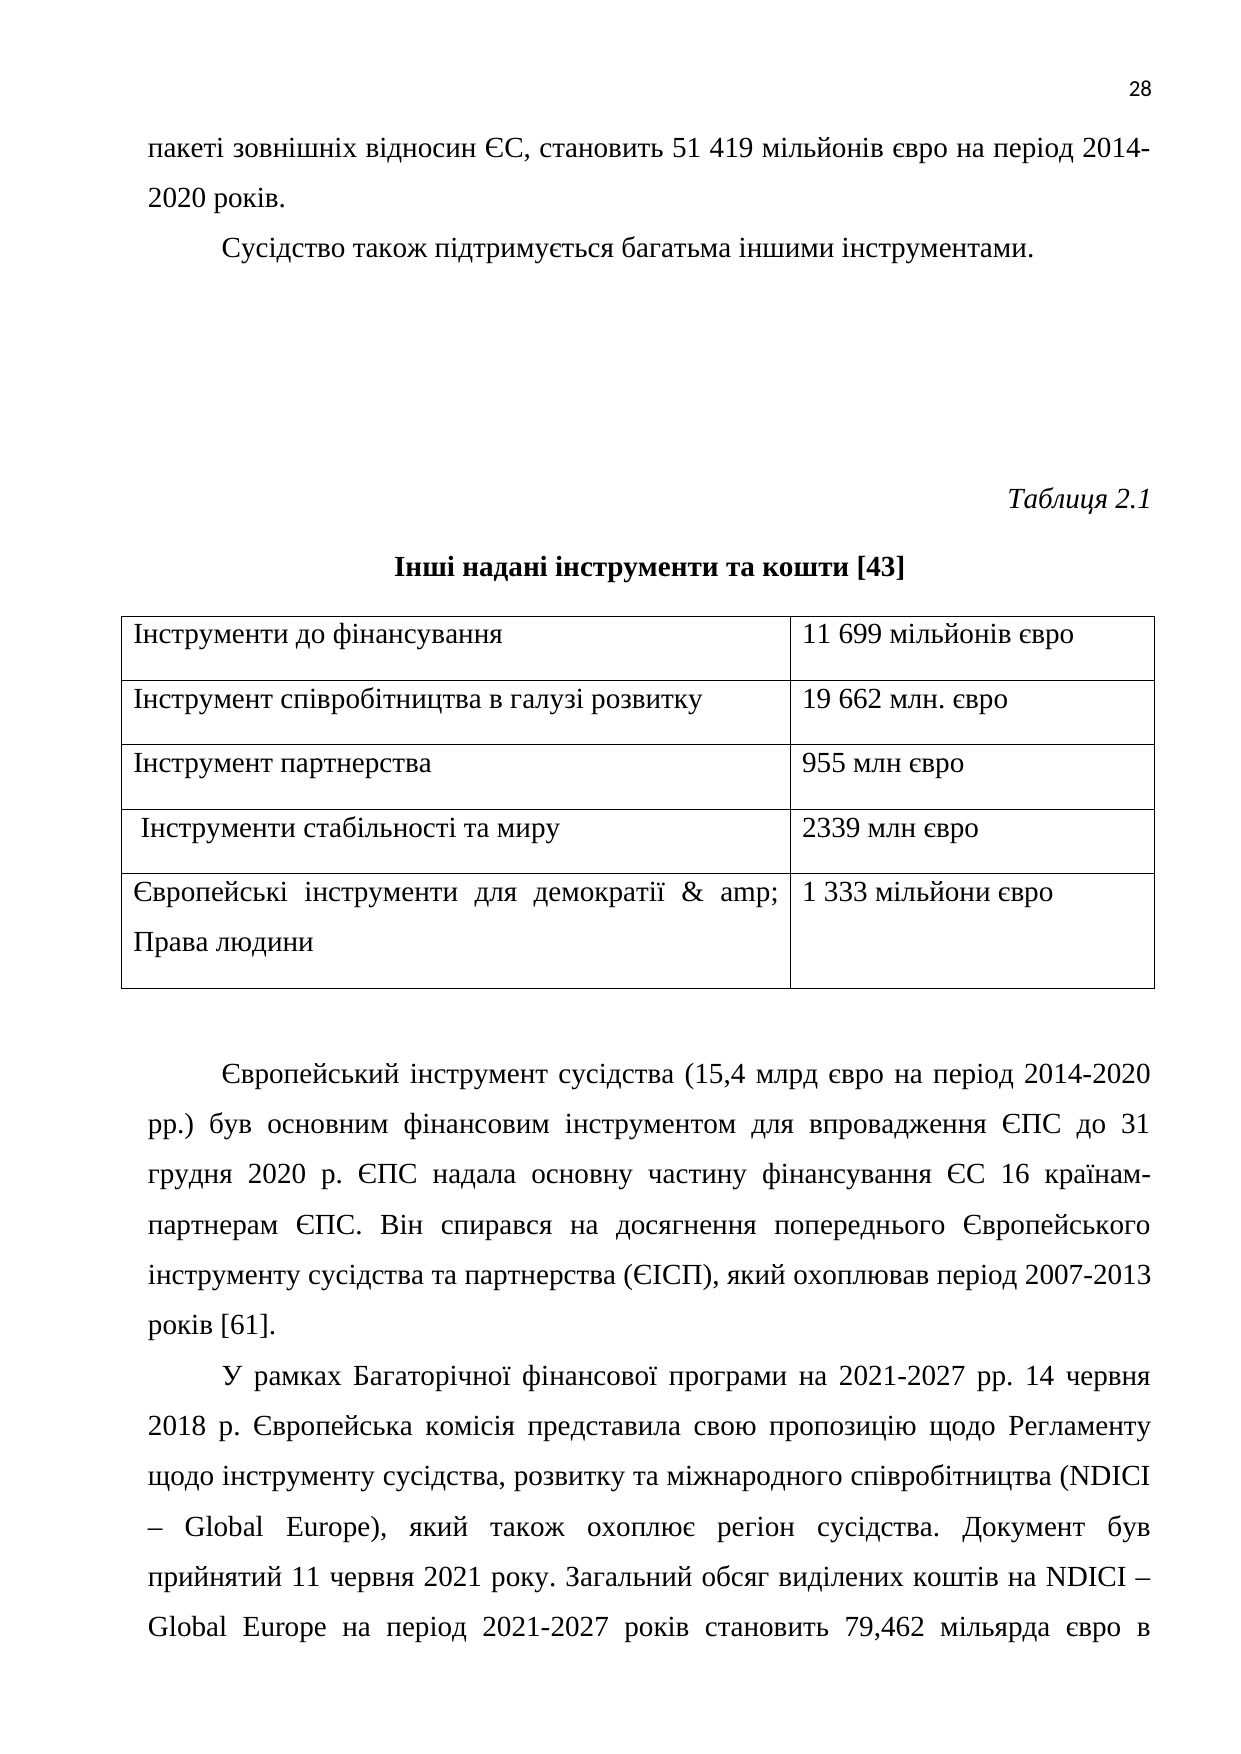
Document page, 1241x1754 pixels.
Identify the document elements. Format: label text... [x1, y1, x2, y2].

table_cell 955 млн євро [791, 745, 1154, 809]
table_cell 19 662 млн. євро [791, 681, 1154, 744]
text Таблиця 2.1 [148, 482, 1152, 515]
table_cell Інструмент партнерства [122, 745, 790, 809]
table_cell Інструменти стабільності та миру [122, 810, 790, 873]
table_cell 1 333 мільйони євро [791, 874, 1154, 988]
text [148, 130, 1152, 314]
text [148, 1056, 1152, 1643]
table_cell Інструмент співробітництва в галузі розвитку [122, 681, 790, 744]
table_cell 2339 млн євро [791, 810, 1154, 873]
table_header Інструменти до фінансування [122, 617, 790, 680]
table_header 11 699 мільйонів євро [791, 617, 1154, 680]
table_cell Європейські інструменти для демократії & amp; Права людини [122, 874, 790, 988]
text Інші надані інструменти та кошти [43] [148, 549, 1152, 582]
